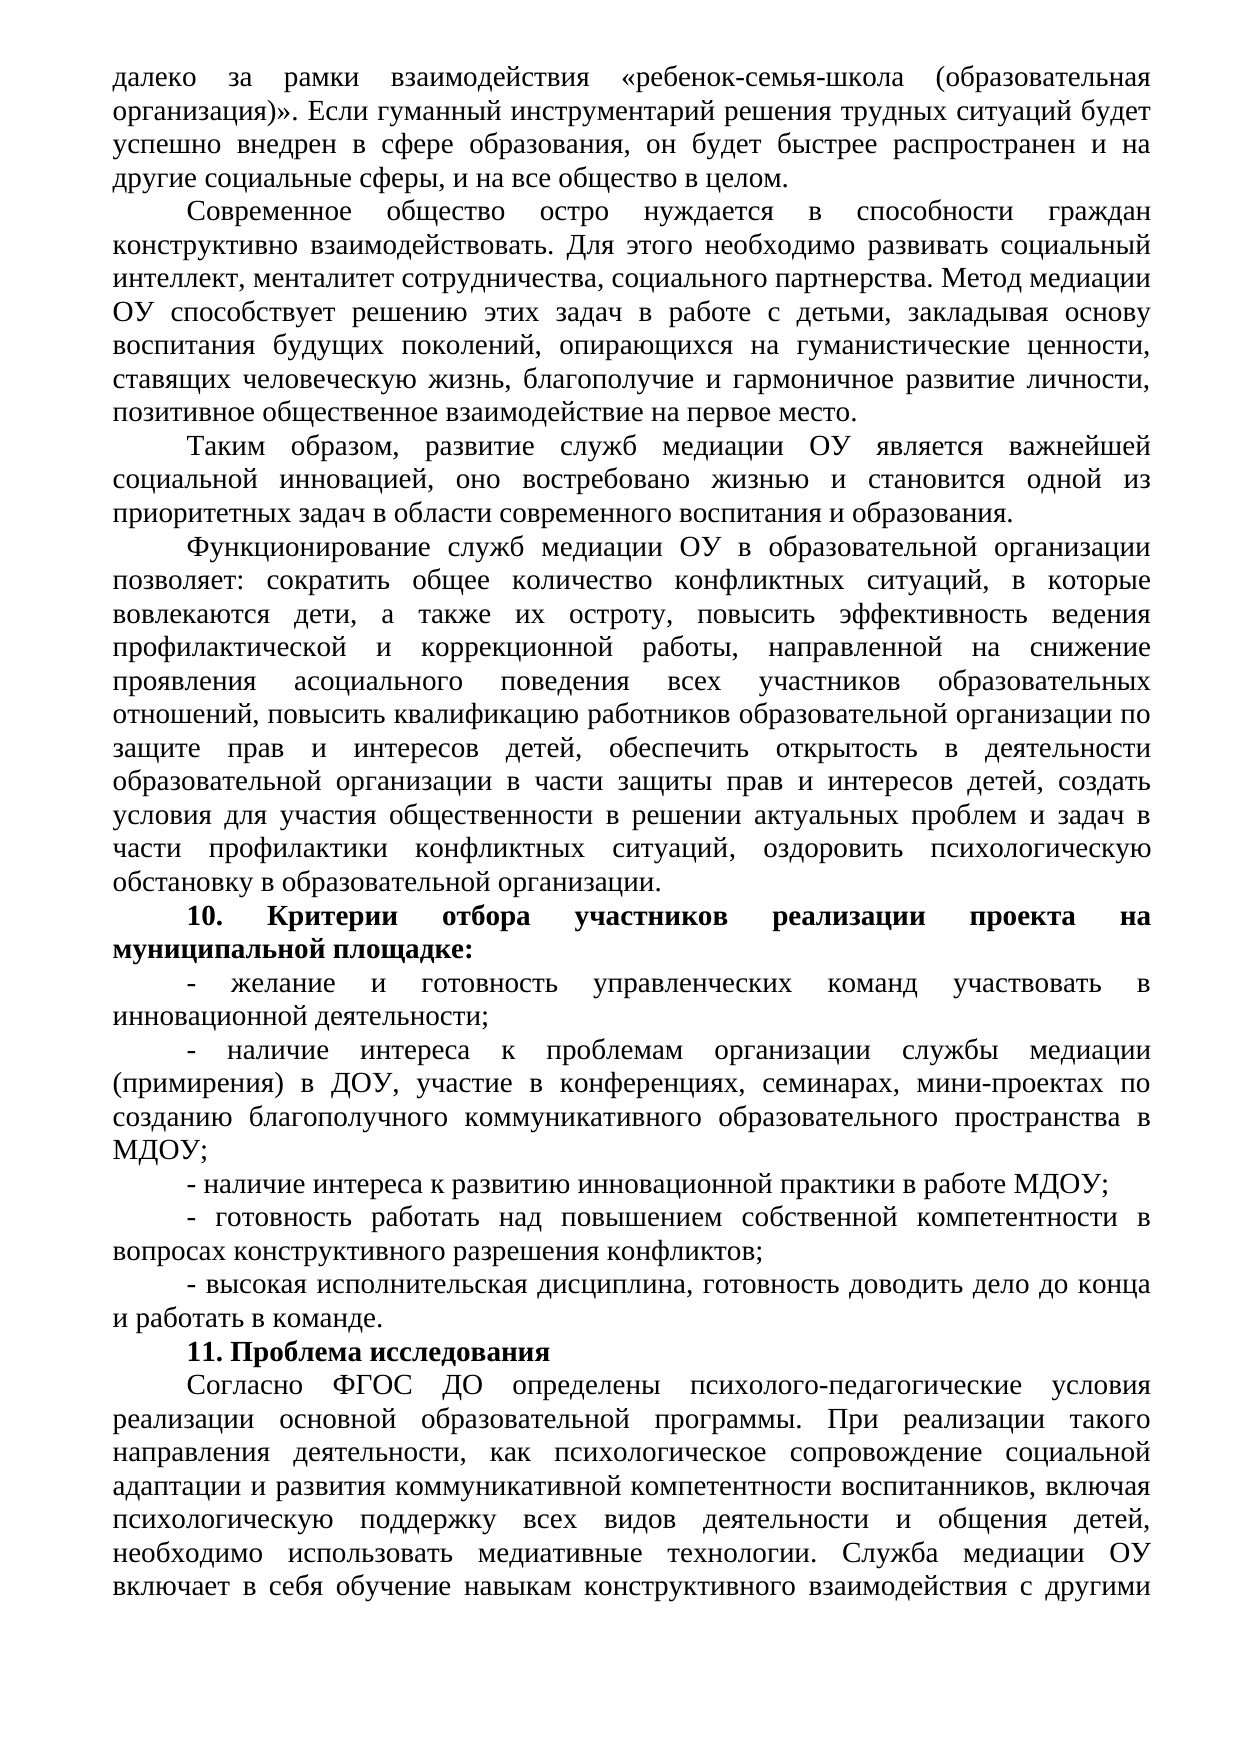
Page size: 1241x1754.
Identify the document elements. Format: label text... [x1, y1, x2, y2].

text Таким образом, развитие служб медиации ОУ является важнейшей социальной инновацией, оно востребовано жизнью и становится одной из приоритетных задач в области современного воспитания и образования. [112, 428, 1152, 529]
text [112, 1367, 1152, 1602]
text 11. Проблема исследования [112, 1334, 1152, 1367]
text 10. Критерии отбора участников реализации проекта на муниципальной площадке: [112, 898, 1152, 965]
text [112, 59, 1152, 193]
text - готовность работать над повышением собственной компетентности в вопросах конструктивного разрешения конфликтов; [112, 1199, 1152, 1267]
text - высокая исполнительская дисциплина, готовность доводить дело до конца и работать в команде. [112, 1267, 1152, 1334]
text - наличие интереса к проблемам организации службы медиации (примирения) в ДОУ, участие в конференциях, семинарах, мини-проектах по созданию благополучного коммуникативного образовательного пространства в МДОУ; [112, 1032, 1152, 1166]
text Современное общество остро нуждается в способности граждан конструктивно взаимодействовать. Для этого необходимо развивать социальный интеллект, менталитет сотрудничества, социального партнерства. Метод медиации ОУ способствует решению этих задач в работе с детьми, закладывая основу воспитания будущих поколений, опирающихся на гуманистические ценности, ставящих человеческую жизнь, благополучие и гармоничное развитие личности, позитивное общественное взаимодействие на первое место. [112, 193, 1152, 428]
text - наличие интереса к развитию инновационной практики в работе МДОУ; [112, 1166, 1152, 1199]
text - желание и готовность управленческих команд участвовать в инновационной деятельности; [112, 965, 1152, 1032]
text Функционирование служб медиации ОУ в образовательной организации позволяет: сократить общее количество конфликтных ситуаций, в которые вовлекаются дети, а также их остроту, повысить эффективность ведения профилактической и коррекционной работы, направленной на снижение проявления асоциального поведения всех участников образовательных отношений, повысить квалификацию работников образовательной организации по защите прав и интересов детей, обеспечить открытость в деятельности образовательной организации в части защиты прав и интересов детей, создать условия для участия общественности в решении актуальных проблем и задач в части профилактики конфликтных ситуаций, оздоровить психологическую обстановку в образовательной организации. [112, 529, 1152, 898]
